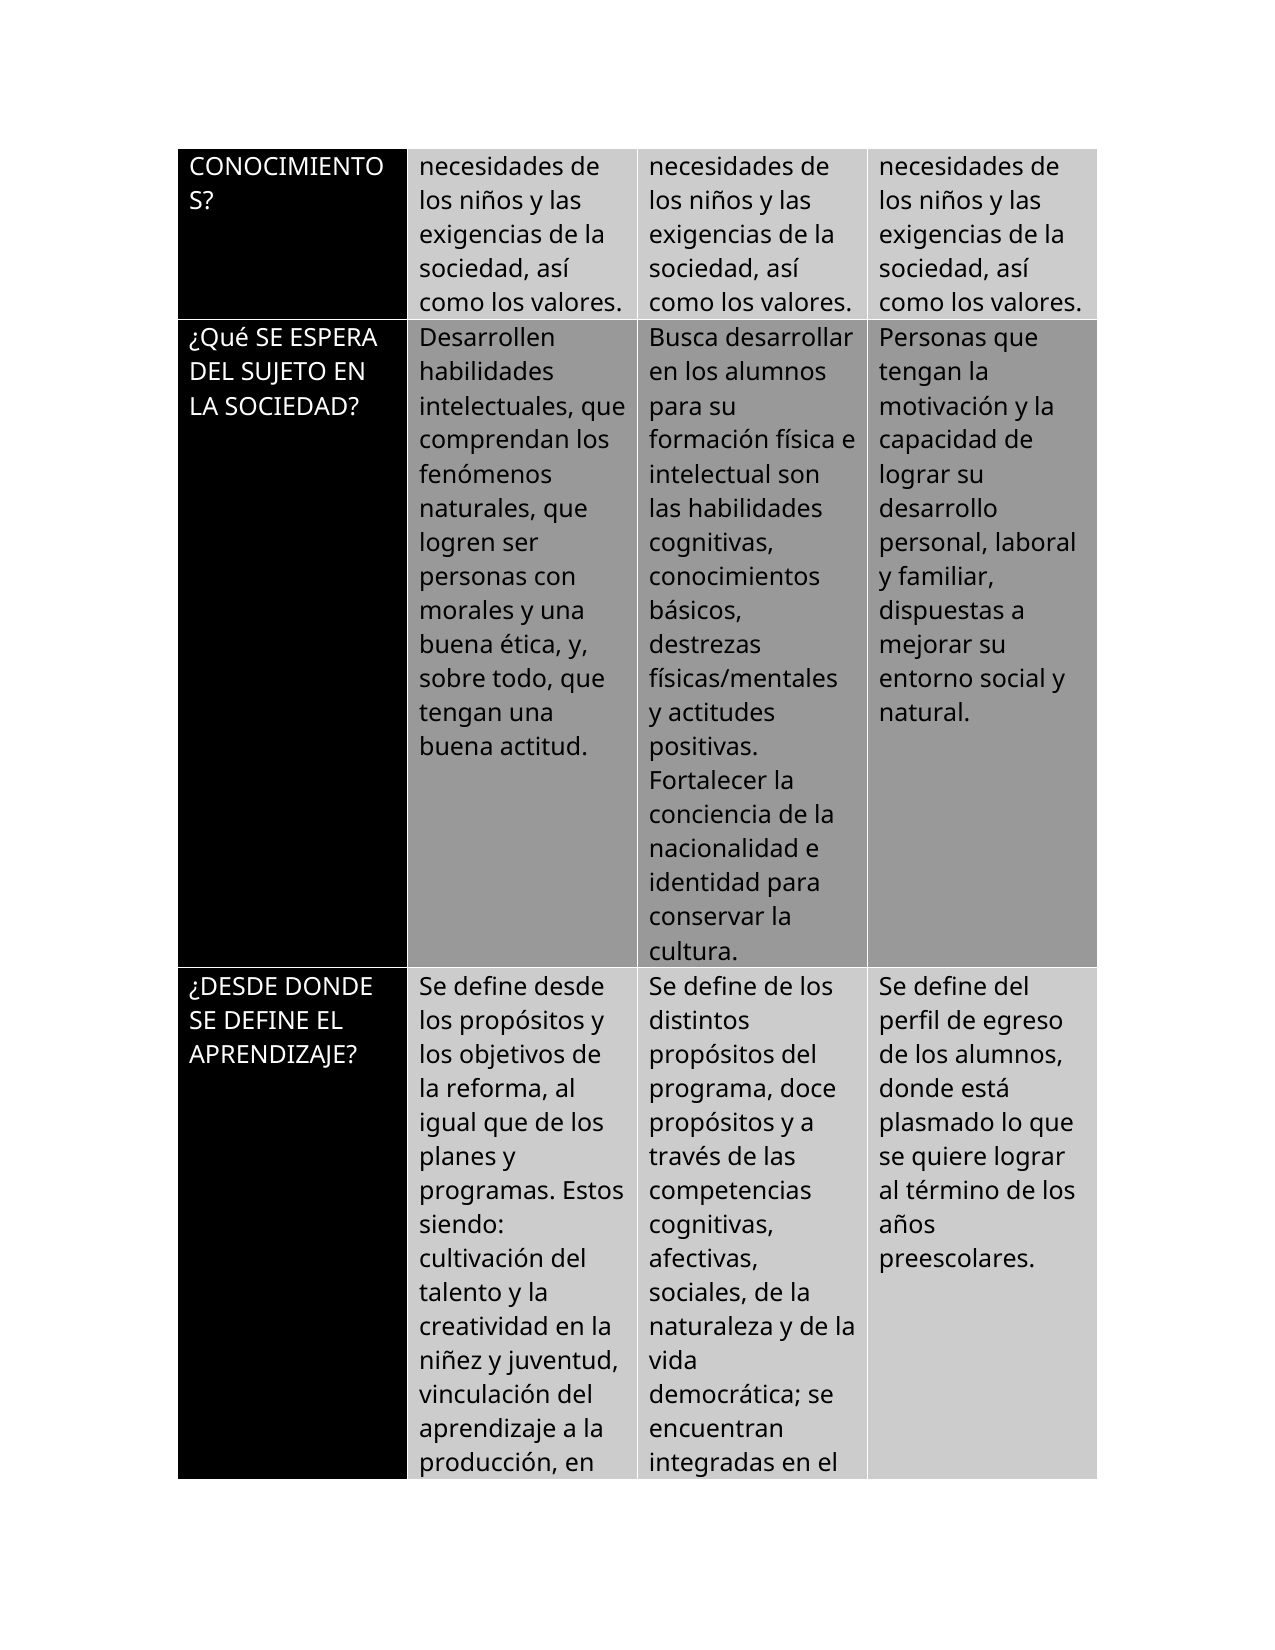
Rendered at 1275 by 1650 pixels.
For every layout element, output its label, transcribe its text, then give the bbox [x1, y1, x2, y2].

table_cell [868, 149, 1097, 319]
table_cell Desarrollen habilidades intelectuales, que comprendan los fenómenos naturales, que logren ser personas con morales y una buena ética, y, sobre todo, que tengan una buena actitud. [408, 320, 637, 967]
table_cell Busca desarrollar en los alumnos para su formación física e intelectual son las habilidades cognitivas, conocimientos básicos, destrezas físicas/mentales y actitudes positivas. Fortalecer la conciencia de la nacionalidad e identidad para conservar la cultura. [638, 320, 867, 967]
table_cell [638, 968, 867, 1479]
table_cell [638, 149, 867, 319]
table_cell ¿Qué SE ESPERA DEL SUJETO EN LA SOCIEDAD? [178, 320, 407, 967]
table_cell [408, 968, 637, 1479]
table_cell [408, 149, 637, 319]
table_cell Personas que tengan la motivación y la capacidad de lograr su desarrollo personal, laboral y familiar, dispuestas a mejorar su entorno social y natural. [868, 320, 1097, 967]
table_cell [178, 149, 407, 319]
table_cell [178, 968, 407, 1479]
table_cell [868, 968, 1097, 1479]
